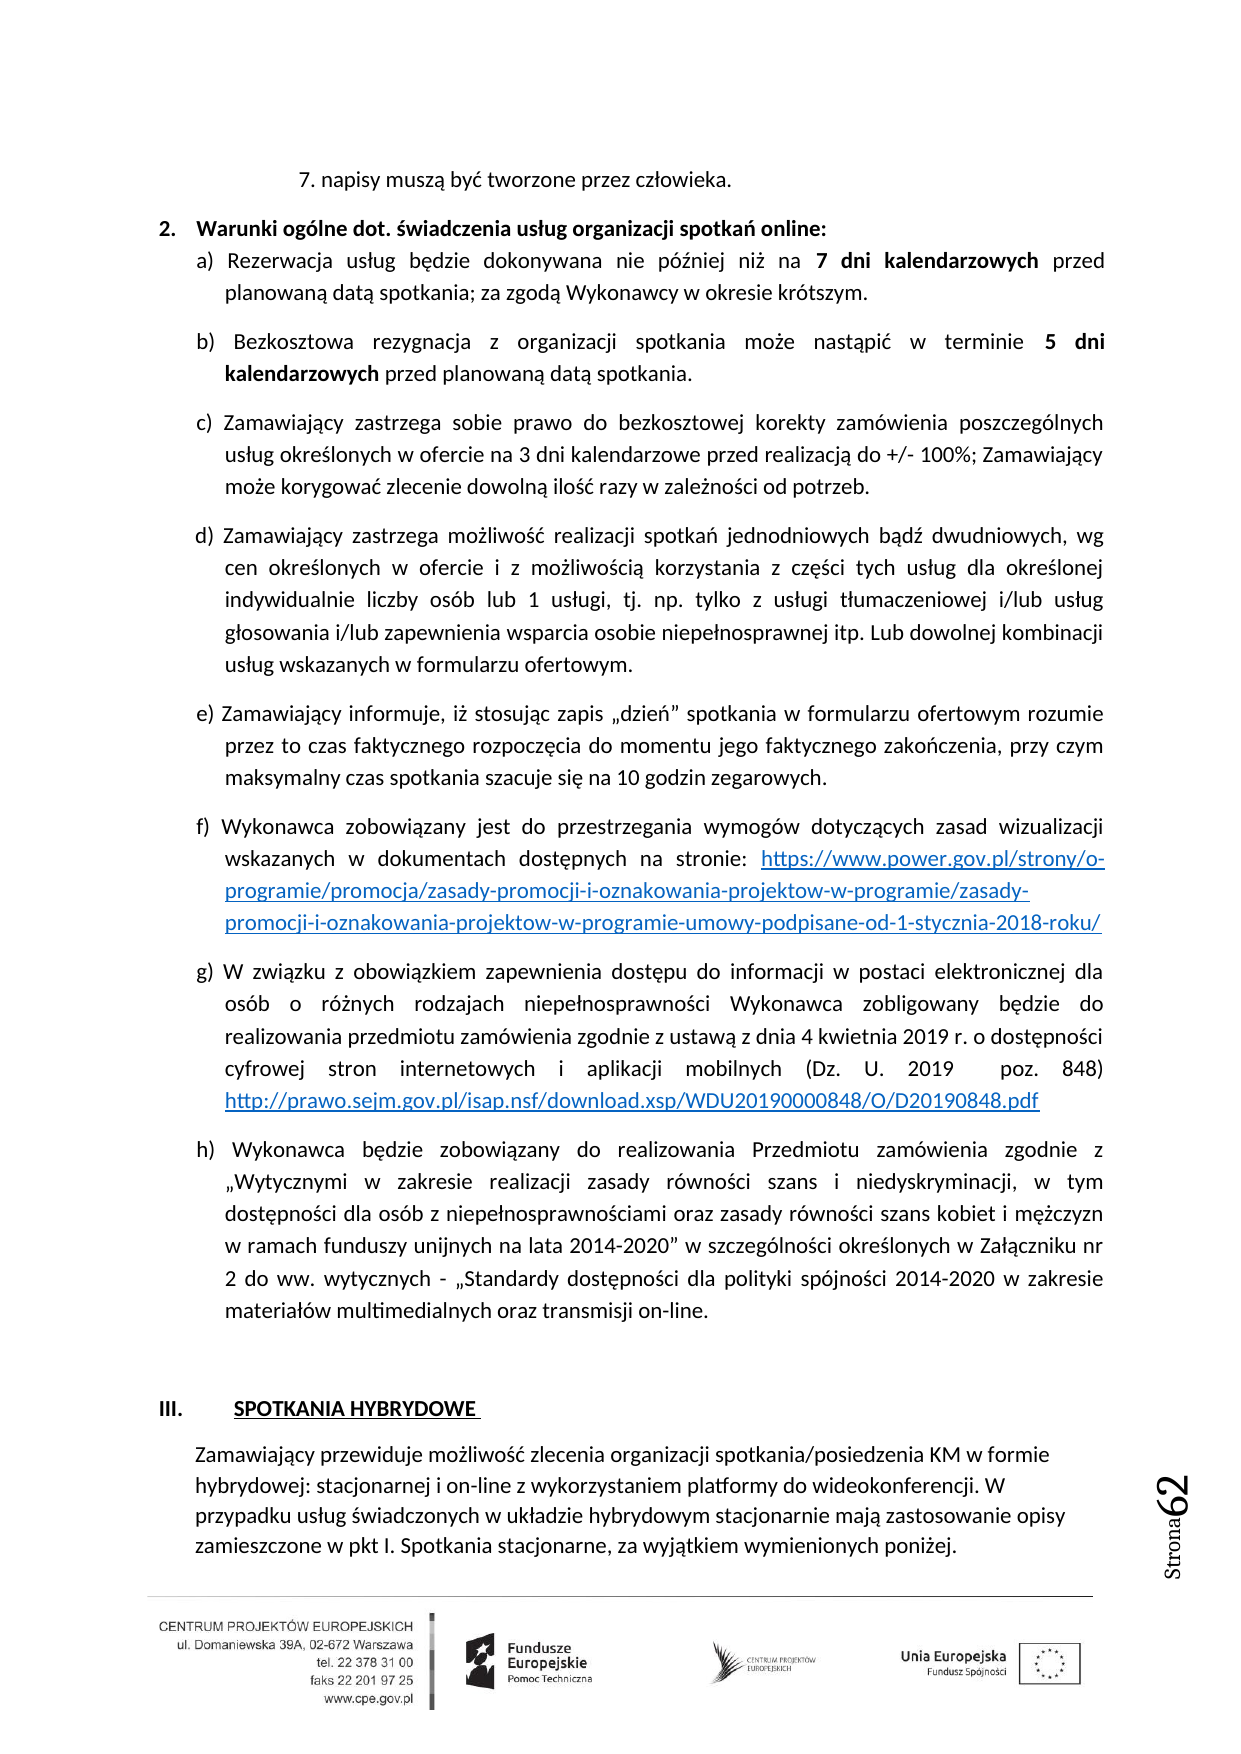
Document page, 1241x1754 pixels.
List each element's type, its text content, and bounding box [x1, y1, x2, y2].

text f) Wykonawca zobowiązany jest do przestrzegania wymogów dotyczących zasad wizualizacji wskazanych w dokumentach dostępnych na stronie: https://www.power.gov.pl/strony/o-programie/promocja/zasady-promocji-i-oznakowania-projektow-w-programie/zasady-promocji-i-oznakowania-projektow-w-programie-umowy-podpisane-od-1-stycznia-2018-roku/ [196, 812, 1105, 937]
picture [147, 1596, 1093, 1710]
text a) Rezerwacja usług będzie dokonywana nie później niż na 7 dni kalendarzowych przed planowaną datą spotkania; za zgodą Wykonawcy w okresie krótszym. [196, 246, 1105, 306]
text Zamawiający przewiduje możliwość zlecenia organizacji spotkania/posiedzenia KM w formie hybrydowej: stacjonarnej i on-line z wykorzystaniem platformy do wideokonferencji. W przypadku usług świadczonych w układzie hybrydowym stacjonarnie mają zastosowanie opisy zamieszczone w pkt I. Spotkania stacjonarne, za wyjątkiem wymienionych poniżej. [195, 1441, 1105, 1588]
text h) Wykonawca będzie zobowiązany do realizowania Przedmiotu zamówienia zgodnie z „Wytycznymi w zakresie realizacji zasady równości szans i niedyskryminacji, w tym dostępności dla osób z niepełnosprawnościami oraz zasady równości szans kobiet i mężczyzn w ramach funduszy unijnych na lata 2014-2020” w szczególności określonych w Załączniku nr 2 do ww. wytycznych - „Standardy dostępności dla polityki spójności 2014-2020 w zakresie materiałów multimedialnych oraz transmisji on-line. [196, 1135, 1105, 1324]
text e) Zamawiający informuje, iż stosując zapis „dzień” spotkania w formularzu ofertowym rozumie przez to czas faktycznego rozpoczęcia do momentu jego faktycznego zakończenia, przy czym maksymalny czas spotkania szacuje się na 10 godzin zegarowych. [196, 699, 1105, 791]
list Warunki ogólne dot. świadczenia usług organizacji spotkań online: [158, 214, 1105, 242]
text c) Zamawiający zastrzega sobie prawo do bezkosztowej korekty zamówienia poszczególnych usług określonych w ofercie na 3 dni kalendarzowe przed realizacją do +/- 100%; Zamawiający może korygować zlecenie dowolną ilość razy w zależności od potrzeb. [196, 408, 1105, 500]
text 7. napisy muszą być tworzone przez człowieka. [298, 165, 1105, 193]
list SPOTKANIA HYBRYDOWE [158, 1394, 1105, 1422]
text g) W związku z obowiązkiem zapewnienia dostępu do informacji w postaci elektronicznej dla osób o różnych rodzajach niepełnosprawności Wykonawca zobligowany będzie do realizowania przedmiotu zamówienia zgodnie z ustawą z dnia 4 kwietnia 2019 r. o dostępności cyfrowej stron internetowych i aplikacji mobilnych (Dz. U. 2019 poz. 848) http://prawo.sejm.gov.pl/isap.nsf/download.xsp/WDU20190000848/O/D20190848.pdf [196, 957, 1105, 1114]
text b) Bezkosztowa rezygnacja z organizacji spotkania może nastąpić w terminie 5 dni kalendarzowych przed planowaną datą spotkania. [196, 327, 1105, 387]
text d) Zamawiający zastrzega możliwość realizacji spotkań jednodniowych bądź dwudniowych, wg cen określonych w ofercie i z możliwością korzystania z części tych usług dla określonej indywidualnie liczby osób lub 1 usługi, tj. np. tylko z usługi tłumaczeniowej i/lub usług głosowania i/lub zapewnienia wsparcia osobie niepełnosprawnej itp. Lub dowolnej kombinacji usług wskazanych w formularzu ofertowym. [195, 521, 1105, 678]
